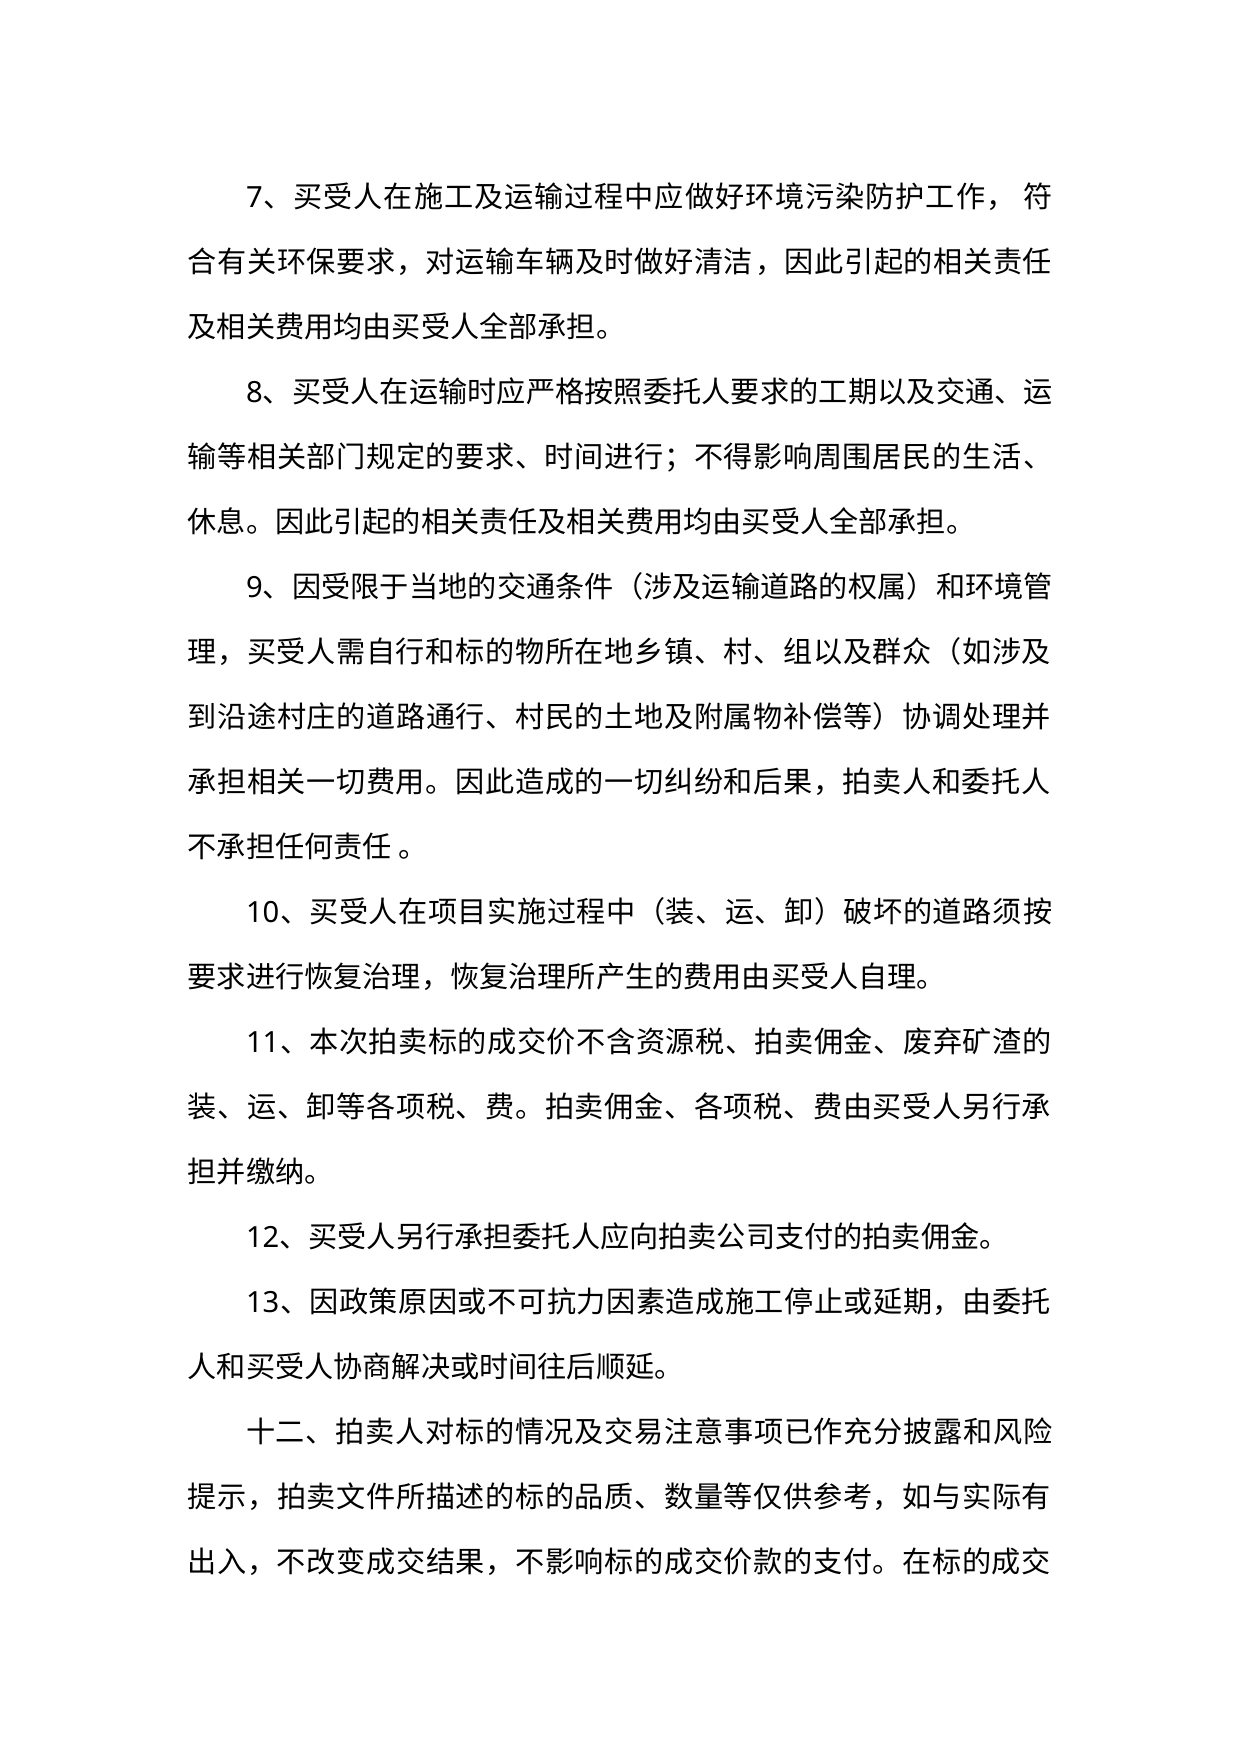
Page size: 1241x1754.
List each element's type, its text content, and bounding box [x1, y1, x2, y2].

list 11、本次拍卖标的成交价不含资源税、拍卖佣金、废弃矿渣的装、运、卸等各项税、费。拍卖佣金、各项税、费由买受人另行承担并缴纳。 [187, 1007, 1053, 1202]
list 7、买受人在施工及运输过程中应做好环境污染防护工作， 符合有关环保要求，对运输车辆及时做好清洁，因此引起的相关责任及相关费用均由买受人全部承担。 [187, 162, 1053, 357]
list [187, 1397, 1053, 1592]
list 8、买受人在运输时应严格按照委托人要求的工期以及交通、运输等相关部门规定的要求、时间进行；不得影响周围居民的生活、休息。因此引起的相关责任及相关费用均由买受人全部承担。 [187, 357, 1053, 552]
list 10、买受人在项目实施过程中（装、运、卸）破坏的道路须按要求进行恢复治理，恢复治理所产生的费用由买受人自理。 [187, 877, 1053, 1007]
list 9、因受限于当地的交通条件（涉及运输道路的权属）和环境管理，买受人需自行和标的物所在地乡镇、村、组以及群众（如涉及到沿途村庄的道路通行、村民的土地及附属物补偿等）协调处理并承担相关一切费用。因此造成的一切纠纷和后果，拍卖人和委托人不承担任何责任 。 [187, 552, 1053, 877]
list 12、买受人另行承担委托人应向拍卖公司支付的拍卖佣金。 [187, 1202, 1053, 1267]
list 13、因政策原因或不可抗力因素造成施工停止或延期，由委托人和买受人协商解决或时间往后顺延。 [187, 1267, 1053, 1397]
